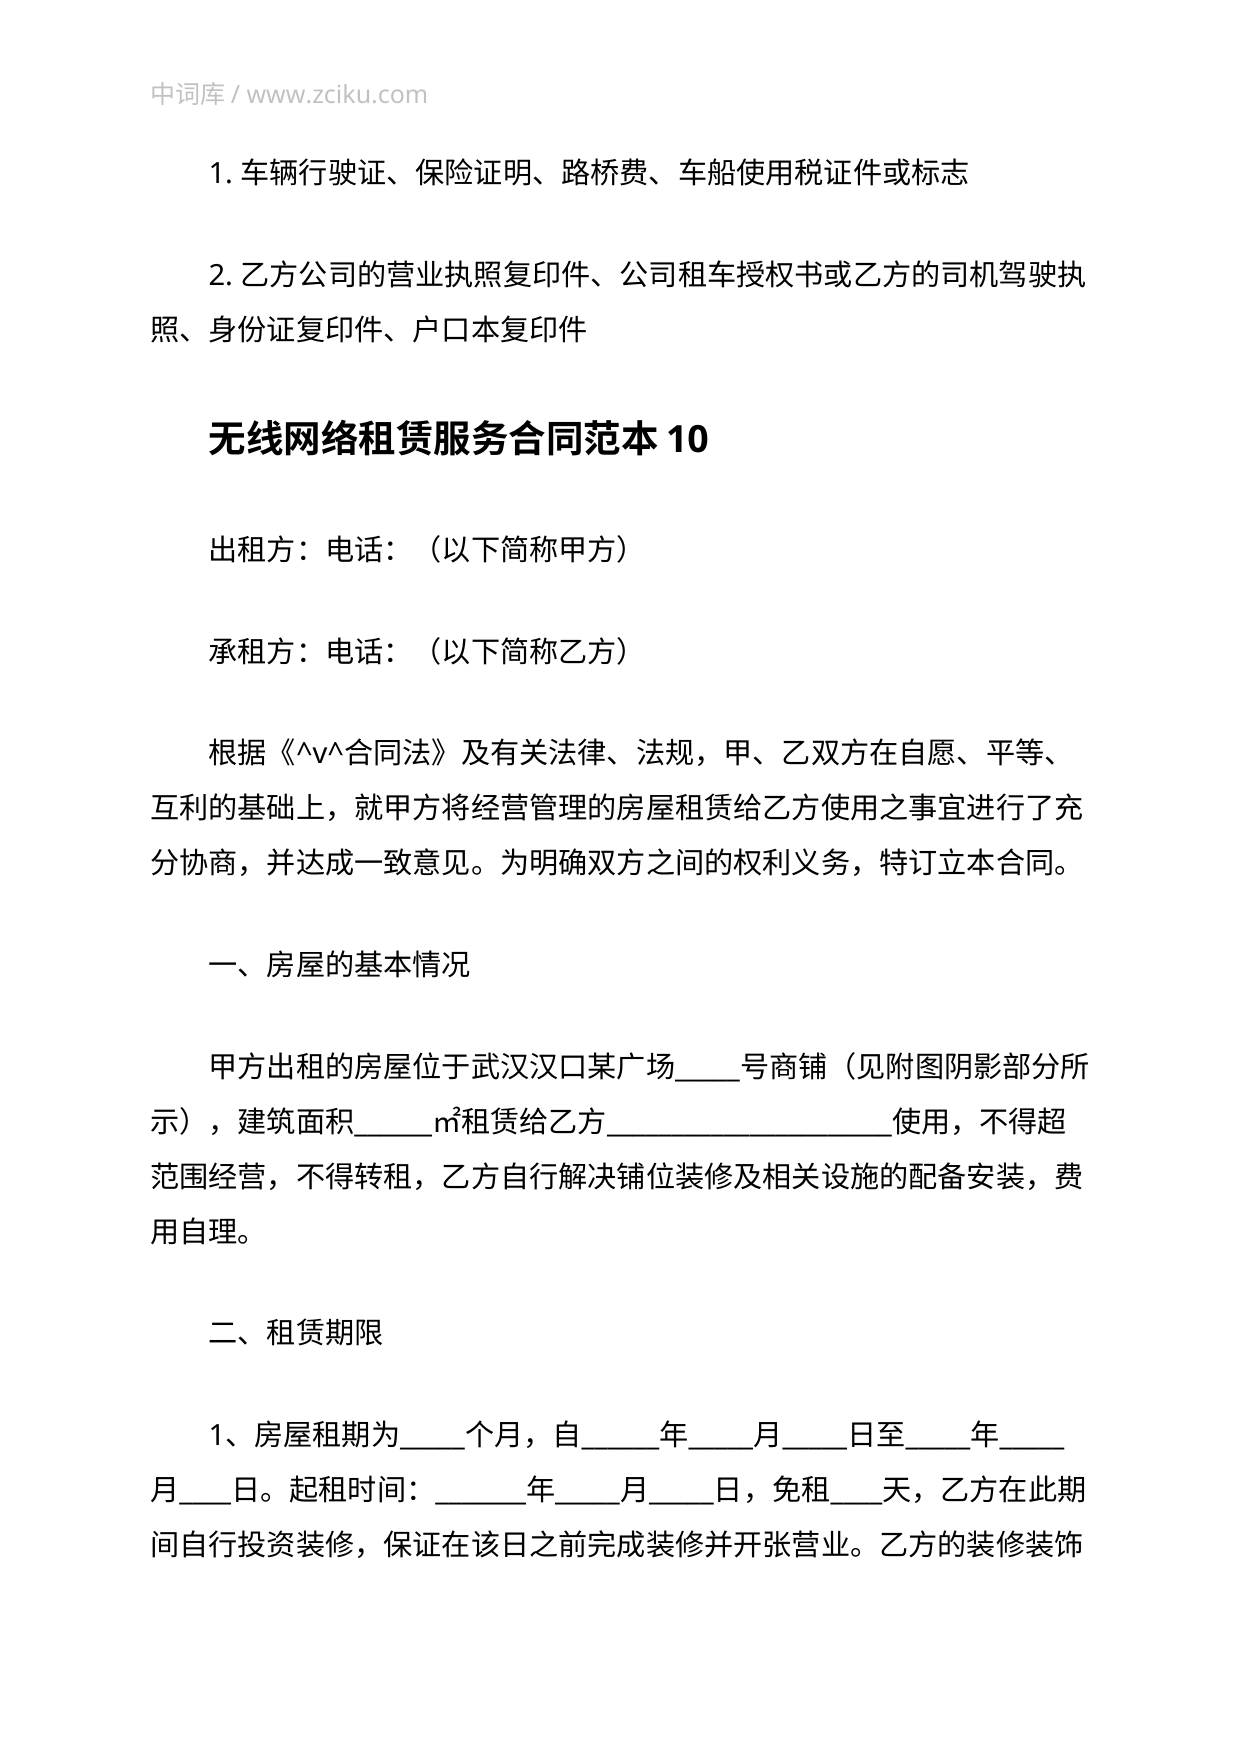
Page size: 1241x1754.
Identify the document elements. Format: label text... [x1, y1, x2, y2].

text 根据《^v^合同法》及有关法律、法规，甲、乙双方在自愿、平等、互利的基础上，就甲方将经营管理的房屋租赁给乙方使用之事宜进行了充分协商，并达成一致意见。为明确双方之间的权利义务，特订立本合同。 [150, 730, 1090, 882]
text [150, 1412, 1090, 1564]
text 承租方：电话：（以下简称乙方） [150, 628, 1090, 670]
text 甲方出租的房屋位于武汉汉口某广场_____号商铺（见附图阴影部分所示），建筑面积______㎡租赁给乙方______________________使用，不得超范围经营，不得转租，乙方自行解决铺位装修及相关设施的配备安装，费用自理。 [150, 1043, 1090, 1251]
text 二、租赁期限 [150, 1310, 1090, 1352]
text 1. 车辆行驶证、保险证明、路桥费、车船使用税证件或标志 [150, 150, 1090, 192]
text 无线网络租赁服务合同范本10 [150, 409, 1090, 463]
text 一、房屋的基本情况 [150, 942, 1090, 984]
text 2. 乙方公司的营业执照复印件、公司租车授权书或乙方的司机驾驶执照、身份证复印件、户口本复印件 [150, 252, 1090, 349]
text 出租方：电话：（以下简称甲方） [150, 526, 1090, 569]
